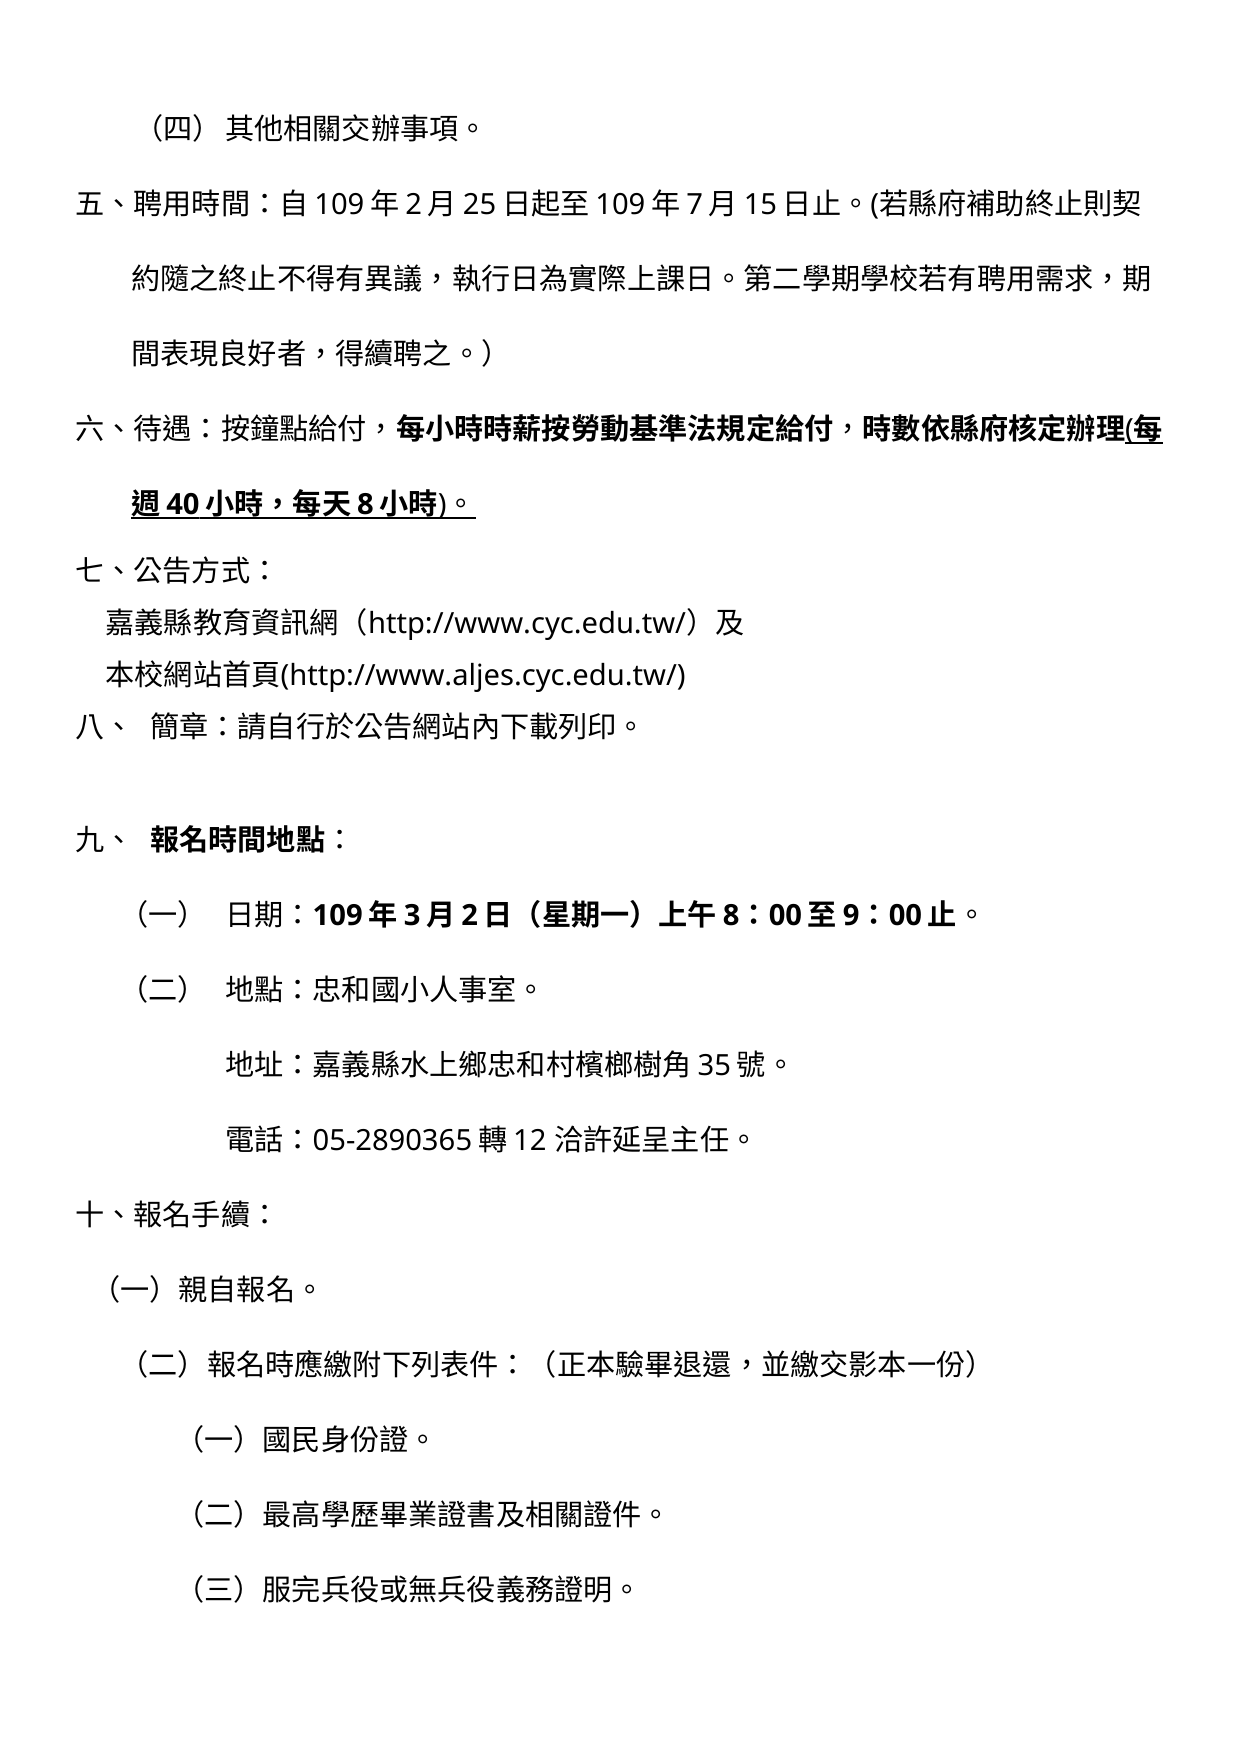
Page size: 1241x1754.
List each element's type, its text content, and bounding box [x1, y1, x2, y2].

text 本校網站首頁(http://www.aljes.cyc.edu.tw/) [75, 644, 1165, 696]
text 十、報名手續： [75, 1175, 1165, 1250]
list 簡章：請自行於公告網站內下載列印。 [75, 696, 1165, 748]
text 六、待遇：按鐘點給付，每小時時薪按勞動基準法規定給付，時數依縣府核定辦理(每週40小時，每天8小時)。 [75, 389, 1165, 539]
text 七、公告方式： [75, 539, 1165, 592]
text （二）報名時應繳附下列表件：（正本驗畢退還，並繳交影本一份） [75, 1325, 1165, 1400]
text （三）服完兵役或無兵役義務證明。 [175, 1550, 1165, 1625]
list 報名時間地點： [75, 800, 1165, 875]
text （一）親自報名。 [61, 1250, 1165, 1325]
text 嘉義縣教育資訊網（http://www.cyc.edu.tw/）及 [75, 592, 1165, 644]
text 五、聘用時間：自109年2月25日起至109年7月15日止。(若縣府補助終止則契約隨之終止不得有異議，執行日為實際上課日。第二學期學校若有聘用需求，期間表現良好者，得續聘之。） [75, 164, 1165, 389]
text （二）最高學歷畢業證書及相關證件。 [175, 1475, 1165, 1550]
text （四） 其他相關交辦事項。 [75, 89, 1165, 164]
text 電話：05-2890365轉12 洽許延呈主任。 [225, 1100, 1165, 1175]
list 地點：忠和國小人事室。 [119, 950, 1165, 1025]
list 日期：109年3月2日（星期一）上午8：00至9：00止。 [119, 875, 1165, 950]
text （一）國民身份證。 [175, 1400, 1165, 1475]
text 地址：嘉義縣水上鄉忠和村檳榔樹角35號。 [225, 1025, 1165, 1100]
